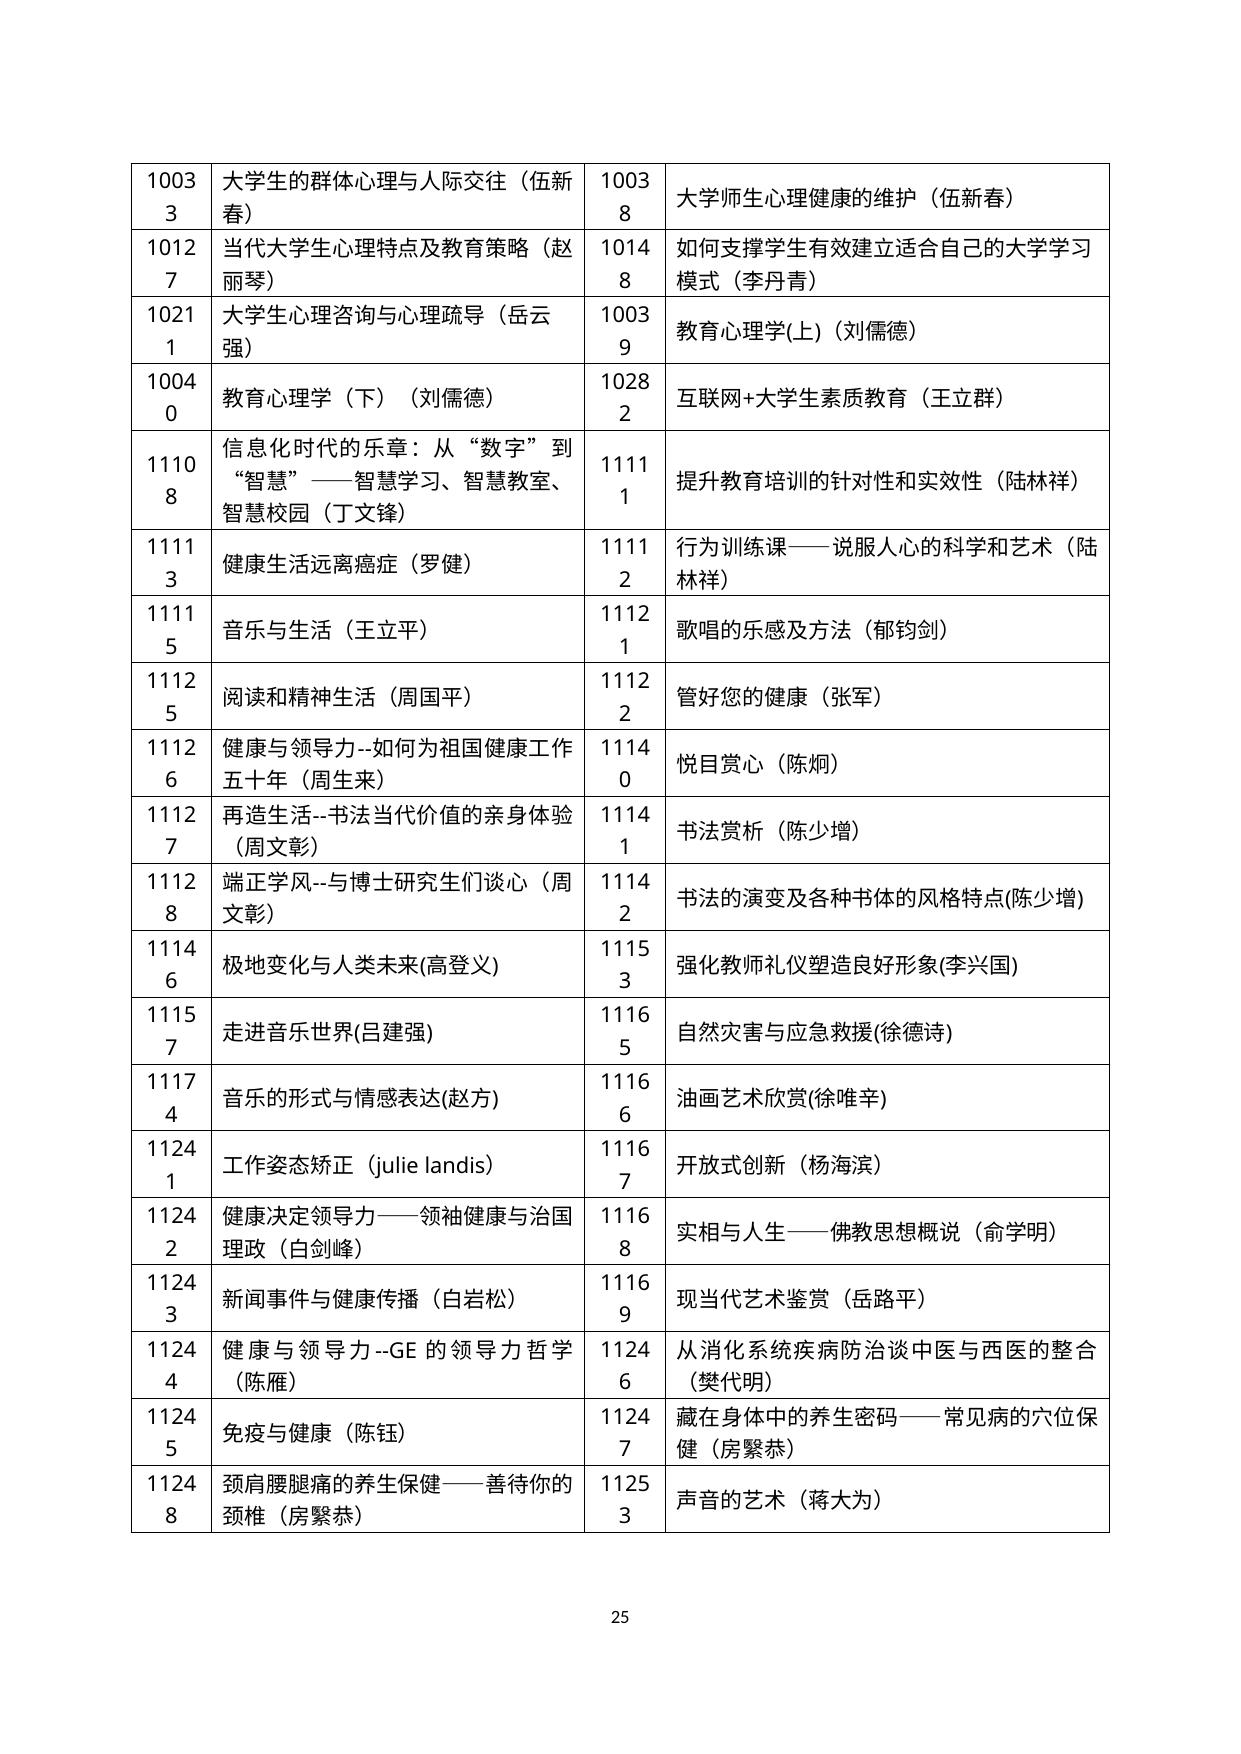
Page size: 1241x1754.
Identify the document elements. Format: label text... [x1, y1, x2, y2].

table_cell 油画艺术欣赏(徐唯辛) [666, 1065, 1109, 1130]
table_cell 自然灾害与应急救援(徐德诗) [666, 998, 1109, 1063]
table_cell 11146 [132, 931, 211, 997]
table_cell 10282 [585, 364, 665, 430]
table_cell 11153 [585, 931, 665, 997]
table_cell 11169 [585, 1265, 665, 1331]
table_cell 11243 [132, 1265, 211, 1331]
table_cell 走进音乐世界(吕建强) [212, 998, 584, 1063]
table_cell 大学生心理咨询与心理疏导（岳云强） [212, 297, 584, 363]
table_cell 健康决定领导力——领袖健康与治国理政（白剑峰） [212, 1198, 584, 1264]
table_cell 10039 [585, 297, 665, 363]
table_cell 大学生的群体心理与人际交往（伍新春） [212, 164, 584, 229]
table_cell 11168 [585, 1198, 665, 1264]
table_cell 11247 [585, 1399, 665, 1465]
table_cell 书法赏析（陈少增） [666, 797, 1109, 863]
table_cell 工作姿态矫正（julie landis） [212, 1131, 584, 1197]
table_cell 现当代艺术鉴赏（岳路平） [666, 1265, 1109, 1331]
table_cell 11167 [585, 1131, 665, 1197]
table_cell 大学师生心理健康的维护（伍新春） [666, 164, 1109, 229]
table_cell 11113 [132, 530, 211, 595]
table_cell 11121 [585, 596, 665, 662]
table_cell 新闻事件与健康传播（白岩松） [212, 1265, 584, 1331]
table_cell 互联网+大学生素质教育（王立群） [666, 364, 1109, 430]
table_cell 信息化时代的乐章：从“数字”到“智慧”——智慧学习、智慧教室、智慧校园（丁文锋） [212, 431, 584, 528]
table_cell 11244 [132, 1332, 211, 1398]
table_cell 教育心理学(上)（刘儒德） [666, 297, 1109, 363]
table_cell 11166 [585, 1065, 665, 1130]
table_cell 11108 [132, 431, 211, 528]
table_cell 11140 [585, 730, 665, 796]
table_cell 11157 [132, 998, 211, 1063]
table_cell 11126 [132, 730, 211, 796]
table_cell 11174 [132, 1065, 211, 1130]
table_cell 歌唱的乐感及方法（郁钧剑） [666, 596, 1109, 662]
table_cell 11242 [132, 1198, 211, 1264]
table_cell 音乐与生活（王立平） [212, 596, 584, 662]
table_cell 健康生活远离癌症（罗健） [212, 530, 584, 595]
table_cell 悦目赏心（陈炯） [666, 730, 1109, 796]
table_cell 从消化系统疾病防治谈中医与西医的整合（樊代明） [666, 1332, 1109, 1398]
table_cell 音乐的形式与情感表达(赵方) [212, 1065, 584, 1130]
table_cell 端正学风--与博士研究生们谈心（周文彰） [212, 864, 584, 930]
table_cell 11245 [132, 1399, 211, 1465]
table_cell 管好您的健康（张军） [666, 663, 1109, 729]
table_cell 提升教育培训的针对性和实效性（陆林祥） [666, 431, 1109, 528]
table_cell 健康与领导力--GE的领导力哲学（陈雁） [212, 1332, 584, 1398]
table_cell 再造生活--书法当代价值的亲身体验（周文彰） [212, 797, 584, 863]
table_cell 11165 [585, 998, 665, 1063]
table_cell 教育心理学（下）（刘儒德） [212, 364, 584, 430]
table_cell 10038 [585, 164, 665, 229]
table_cell 藏在身体中的养生密码——常见病的穴位保健（房繄恭） [666, 1399, 1109, 1465]
table_cell 健康与领导力--如何为祖国健康工作五十年（周生来） [212, 730, 584, 796]
table_cell 11112 [585, 530, 665, 595]
table_cell 11125 [132, 663, 211, 729]
table_cell 阅读和精神生活（周国平） [212, 663, 584, 729]
table_cell 11246 [585, 1332, 665, 1398]
table_cell 极地变化与人类未来(高登义) [212, 931, 584, 997]
table_cell 11248 [132, 1466, 211, 1532]
table_cell 11115 [132, 596, 211, 662]
table_cell 10127 [132, 230, 211, 296]
table_cell 如何支撑学生有效建立适合自己的大学学习模式（李丹青） [666, 230, 1109, 296]
table_cell 11122 [585, 663, 665, 729]
table_cell 10040 [132, 364, 211, 430]
table_cell 实相与人生——佛教思想概说（俞学明） [666, 1198, 1109, 1264]
table_cell 11141 [585, 797, 665, 863]
table_cell 行为训练课——说服人心的科学和艺术（陆林祥） [666, 530, 1109, 595]
table_cell 声音的艺术（蒋大为） [666, 1466, 1109, 1532]
table_cell 当代大学生心理特点及教育策略（赵丽琴） [212, 230, 584, 296]
table_cell 11111 [585, 431, 665, 528]
table_cell 10033 [132, 164, 211, 229]
table_cell 书法的演变及各种书体的风格特点(陈少增) [666, 864, 1109, 930]
table_cell 11241 [132, 1131, 211, 1197]
table_cell 10148 [585, 230, 665, 296]
table_cell 10211 [132, 297, 211, 363]
table_cell 11253 [585, 1466, 665, 1532]
table_cell 免疫与健康（陈钰） [212, 1399, 584, 1465]
table_cell 颈肩腰腿痛的养生保健——善待你的颈椎（房繄恭） [212, 1466, 584, 1532]
table_cell 11128 [132, 864, 211, 930]
table_cell 强化教师礼仪塑造良好形象(李兴国) [666, 931, 1109, 997]
table_cell 11127 [132, 797, 211, 863]
table_cell 11142 [585, 864, 665, 930]
table_cell 开放式创新（杨海滨） [666, 1131, 1109, 1197]
